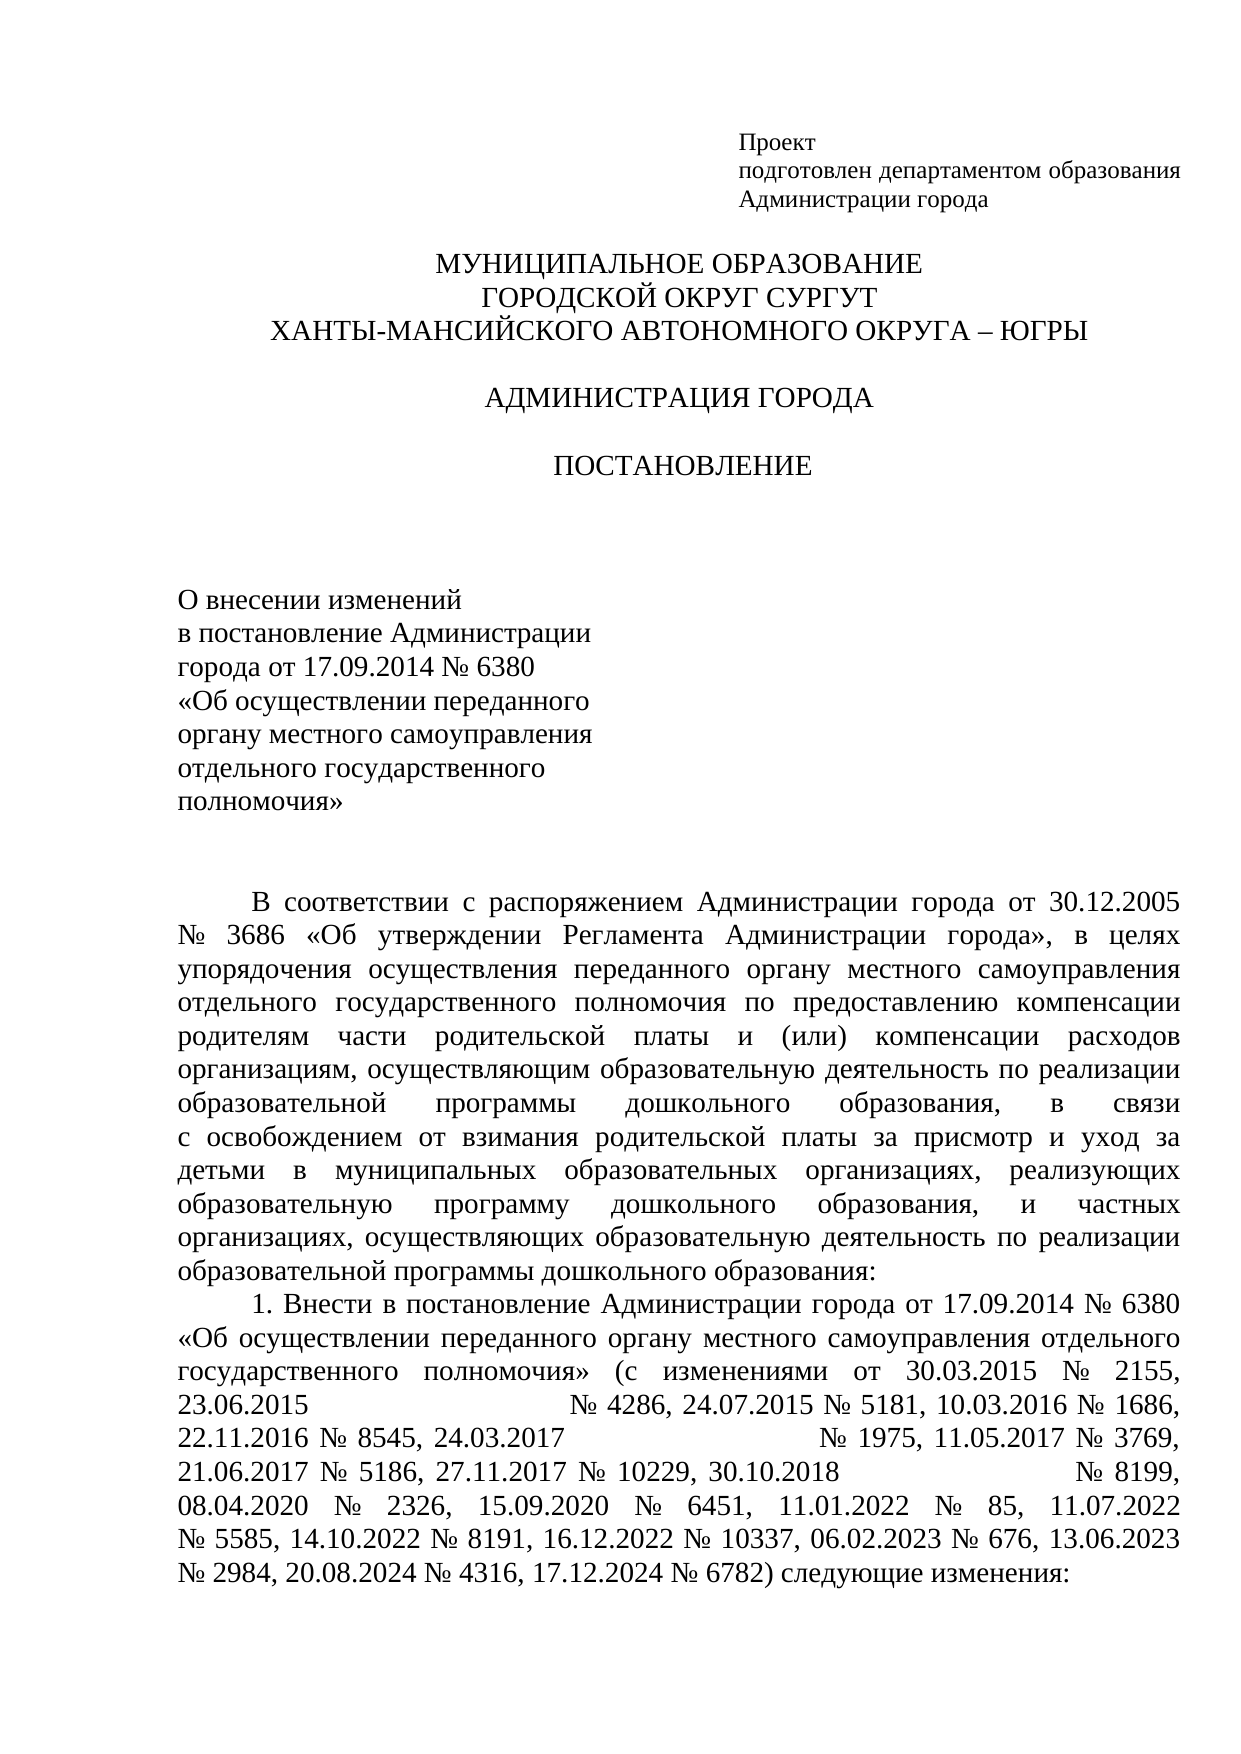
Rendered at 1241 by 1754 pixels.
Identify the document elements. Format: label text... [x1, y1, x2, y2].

text города от 17.09.2014 № 6380 [177, 649, 709, 683]
subtitle О внесении изменений [177, 582, 1181, 616]
subtitle в постановление Администрации [177, 616, 1181, 649]
text ПОСТАНОВЛЕНИЕ [177, 448, 1181, 481]
text Проект [738, 127, 1181, 155]
list 1. Внести в постановление Администрации города от 17.09.2014 № 6380 «Об осуществлении переданного органу местного самоуправления отдельного государственного полномочия» (с изменениями от 30.03.2015 № 2155, 23.06.2015 № 4286, 24.07.2015 № 5181, 10.03.2016 № 1686, 22.11.2016 № 8545, 24.03.2017 № 1975, 11.05.2017 № 3769, 21.06.2017 № 5186, 27.11.2017 № 10229, 30.10.2018 № 8199, 08.04.2020 № 2326, 15.09.2020 № 6451, 11.01.2022 № 85, 11.07.2022 № 5585, 14.10.2022 № 8191, 16.12.2022 № 10337, 06.02.2023 № 676, 13.06.2023 № 2984, 20.08.2024 № 4316, 17.12.2024 № 6782) следующие изменения: [177, 1286, 1181, 1588]
list В соответствии с распоряжением Администрации города от 30.12.2005 № 3686 «Об утверждении Регламента Администрации города», в целях упорядочения осуществления переданного органу местного самоуправления отдельного государственного полномочия по предоставлению компенсации родителям части родительской платы и (или) компенсации расходов организациям, осуществляющим образовательную деятельность по реализации образовательной программы дошкольного образования, в связи с освобождением от взимания родительской платы за присмотр и уход за детьми в муниципальных образовательных организациях, реализующих образовательную программу дошкольного образования, и частных организациях, осуществляющих образовательную деятельность по реализации образовательной программы дошкольного образования: [177, 884, 1181, 1286]
text МУНИЦИПАЛЬНОЕ ОБРАЗОВАНИЕ [177, 246, 1181, 280]
text подготовлен департаментом образования Администрации города [738, 155, 1181, 213]
text органу местного самоуправления [177, 716, 709, 750]
text полномочия» [177, 783, 709, 817]
text АДМИНИСТРАЦИЯ ГОРОДА [177, 381, 1181, 414]
text отдельного государственного [177, 750, 709, 783]
text ХАНТЫ-МАНСИЙСКОГО АВТОНОМНОГО ОКРУГА – ЮГРЫ [177, 313, 1181, 347]
text ГОРОДСКОЙ ОКРУГ СУРГУТ [177, 280, 1181, 313]
text «Об осуществлении переданного [177, 683, 709, 716]
